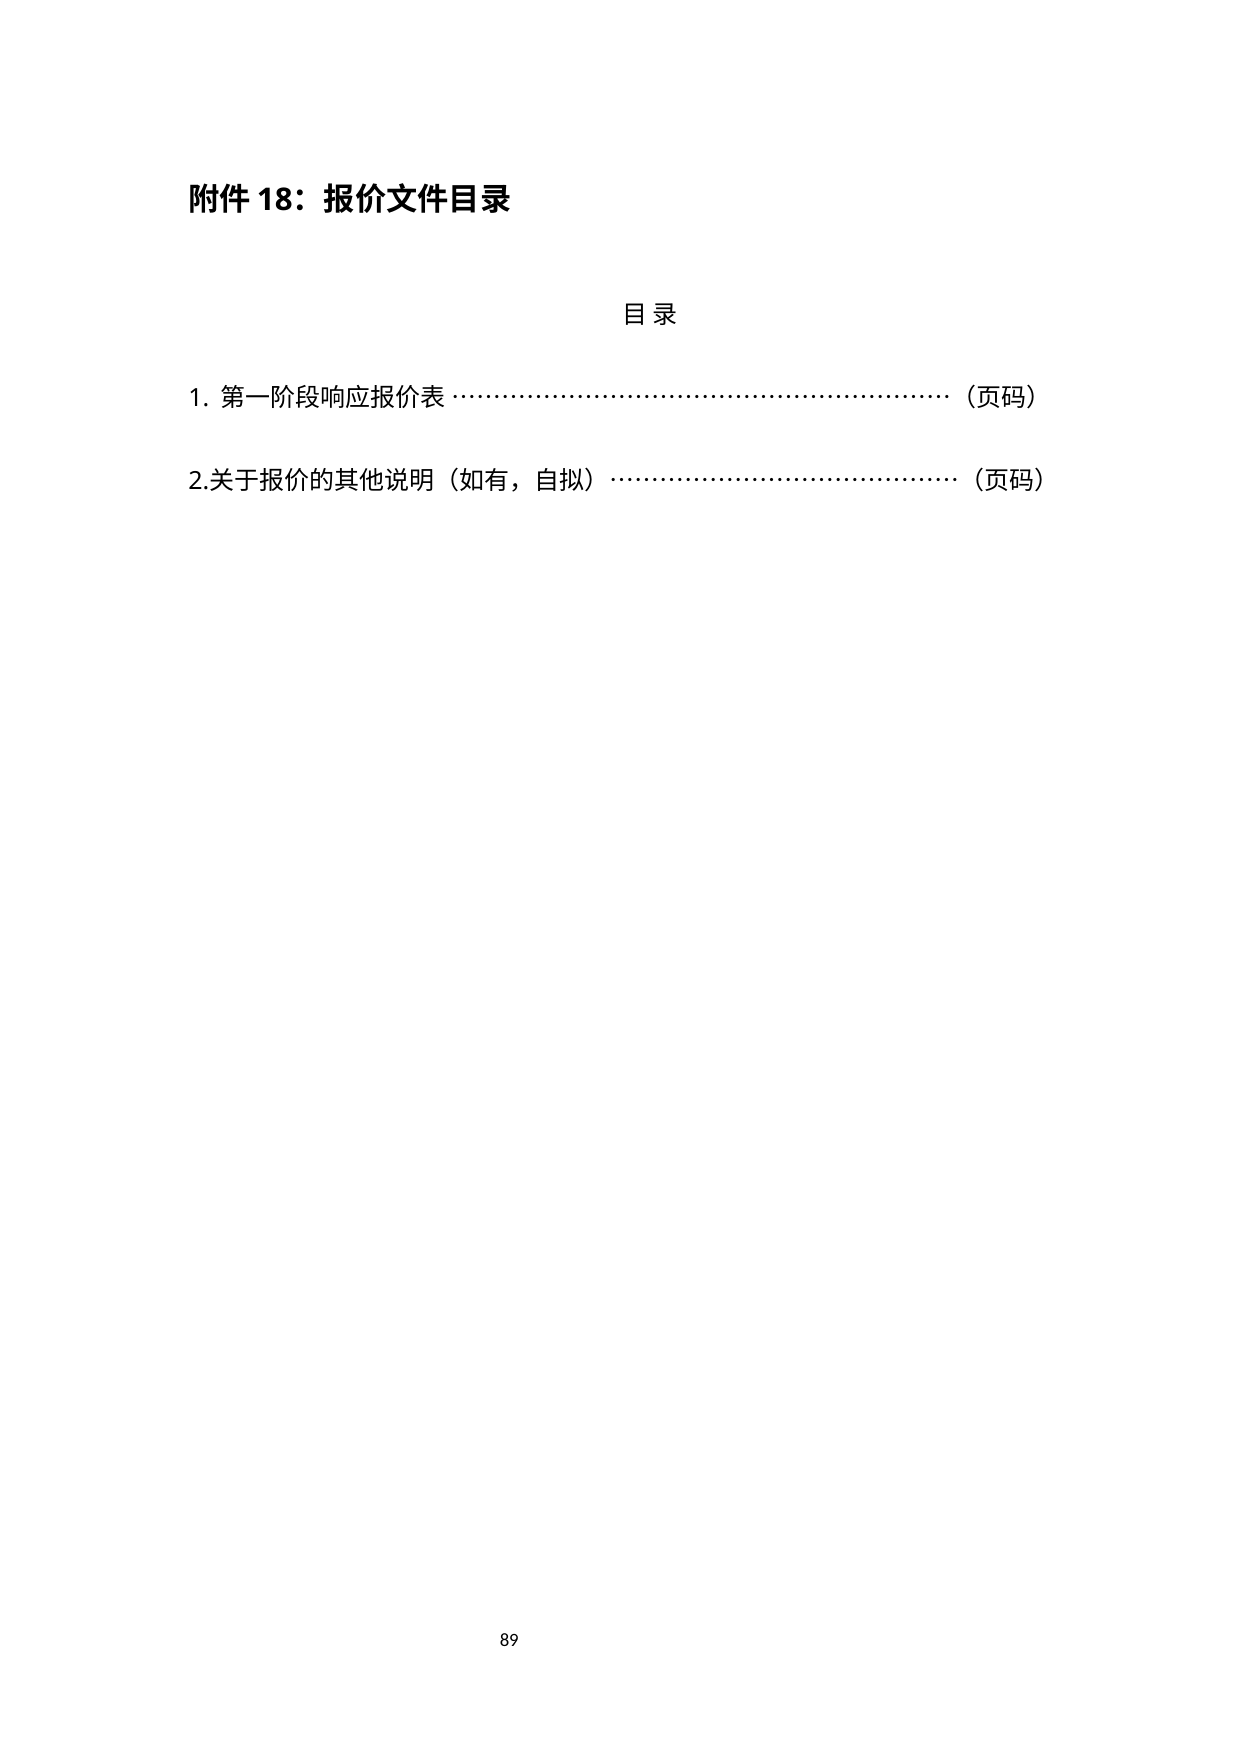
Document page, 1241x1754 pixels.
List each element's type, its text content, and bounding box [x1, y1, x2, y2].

text 附件18：报价文件目录 [188, 174, 1111, 220]
text 2.关于报价的其他说明（如有，自拟）……………………………………（页码） [188, 446, 1111, 511]
list 第一阶段响应报价表 ……………………………………………………（页码） [188, 363, 1111, 428]
text 目 录 [188, 280, 1111, 345]
